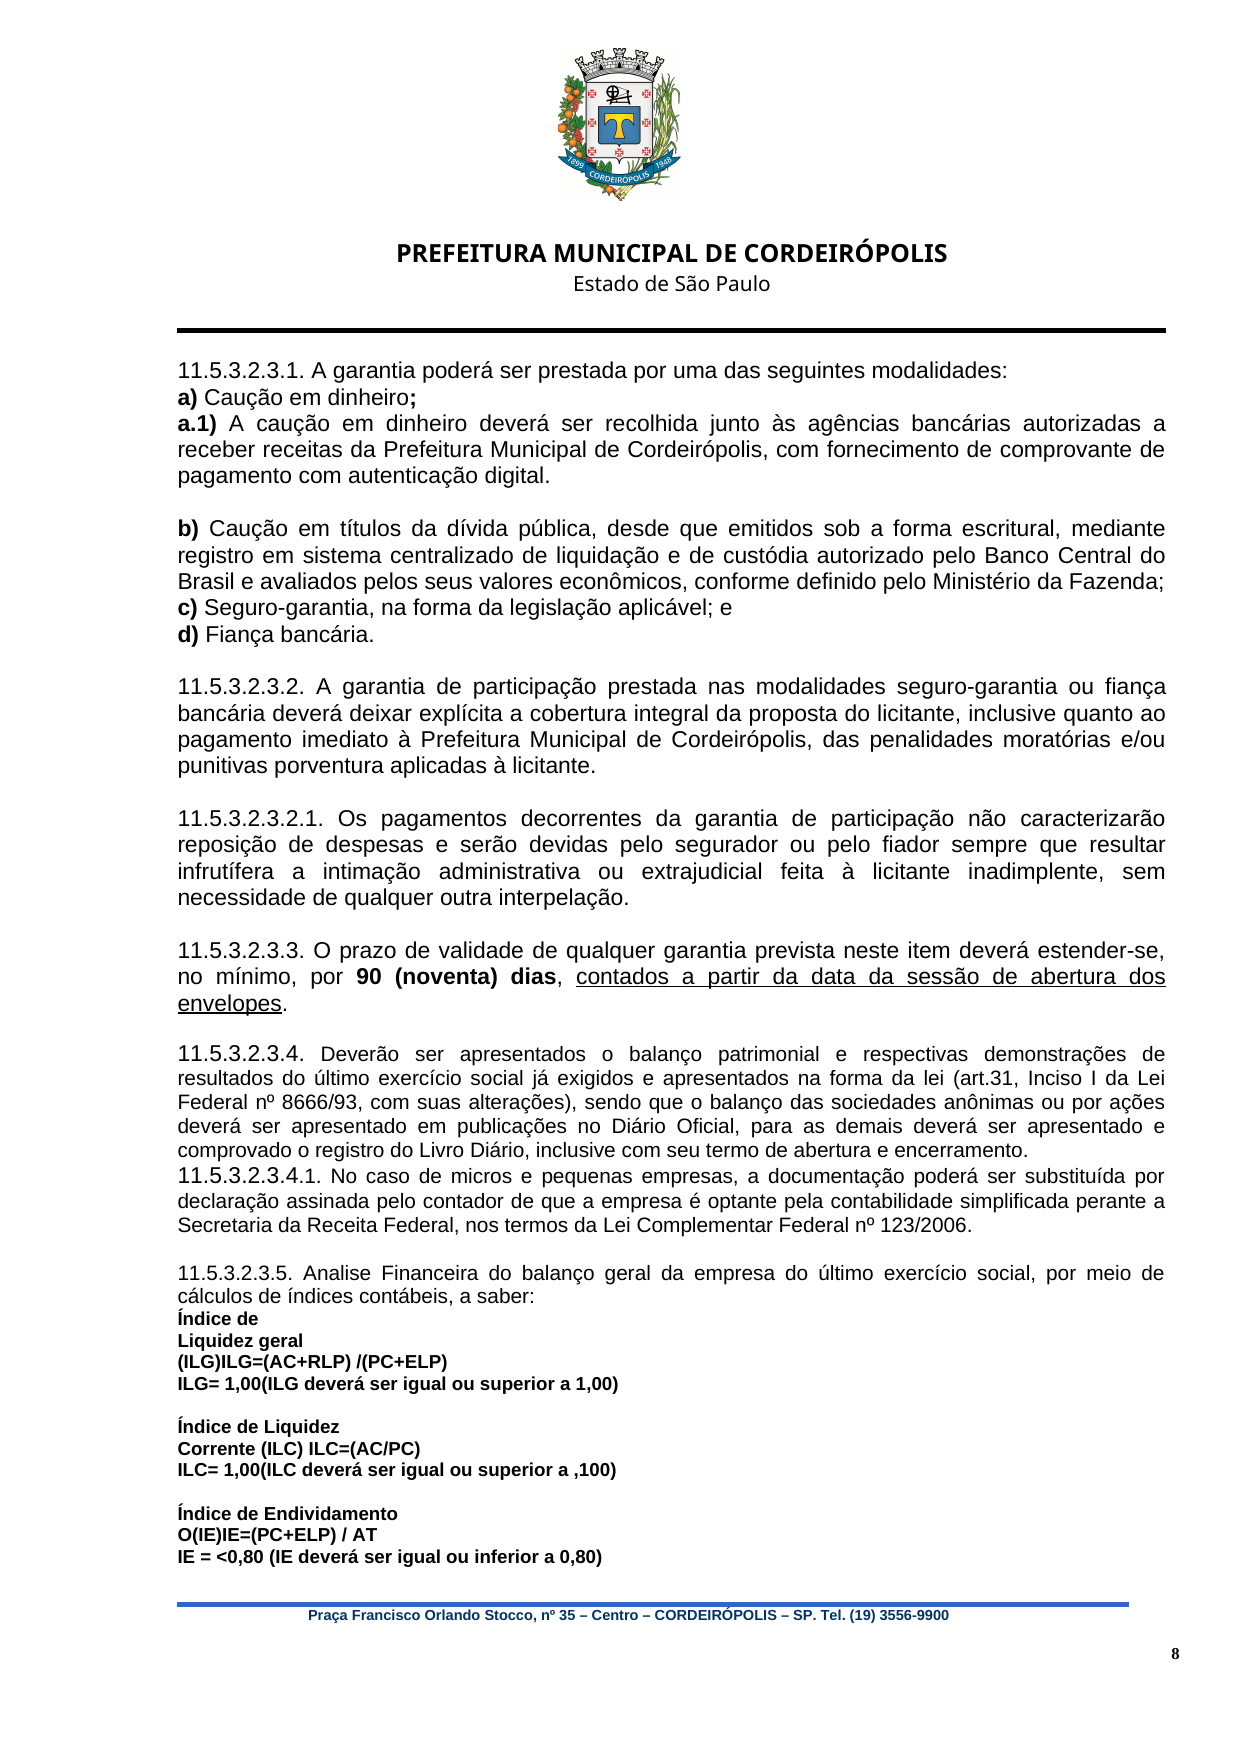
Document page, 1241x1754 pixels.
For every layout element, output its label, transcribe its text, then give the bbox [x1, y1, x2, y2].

text Índice de Endividamento [177, 1502, 1166, 1524]
text 11.5.3.2.3.2. A garantia de participação prestada nas modalidades seguro-garantia ou fiança bancária deverá deixar explícita a cobertura integral da proposta do licitante, inclusive quanto ao pagamento imediato à Prefeitura Municipal de Cordeirópolis, das penalidades moratórias e/ou punitivas porventura aplicadas à licitante. [177, 673, 1166, 779]
text 11.5.3.2.3.4.1. No caso de micros e pequenas empresas, a documentação poderá ser substituída por declaração assinada pelo contador de que a empresa é optante pela contabilidade simplificada perante a Secretaria da Receita Federal, nos termos da Lei Complementar Federal nº 123/2006. [177, 1162, 1166, 1236]
text ILC= 1,00(ILC deverá ser igual ou superior a ,100) [177, 1459, 1166, 1481]
text Corrente (ILC) ILC=(AC/PC) [177, 1438, 1166, 1459]
text IE = <0,80 (IE deverá ser igual ou inferior a 0,80) [177, 1545, 1166, 1567]
text 11.5.3.2.3.3. O prazo de validade de qualquer garantia prevista neste item deverá estender-se, no mínimo, por 90 (noventa) dias, contados a partir da data da sessão de abertura dos envelopes. [177, 937, 1166, 1016]
picture [557, 48, 681, 201]
text 11.5.3.2.3.5. Analise Financeira do balanço geral da empresa do último exercício social, por meio de cálculos de índices contábeis, a saber: [177, 1260, 1166, 1308]
text d) Fiança bancária. [177, 621, 1166, 647]
text ILG= 1,00(ILG deverá ser igual ou superior a 1,00) [177, 1373, 1166, 1394]
text 11.5.3.2.3.2.1. Os pagamentos decorrentes da garantia de participação não caracterizarão reposição de despesas e serão devidas pelo segurador ou pelo fiador sempre que resultar infrutífera a intimação administrativa ou extrajudicial feita à licitante inadimplente, sem necessidade de qualquer outra interpelação. [177, 805, 1166, 911]
text Índice de [177, 1308, 1166, 1330]
text c) Seguro-garantia, na forma da legislação aplicável; e [177, 594, 1166, 621]
text Liquidez geral [177, 1330, 1166, 1351]
text b) Caução em títulos da dívida pública, desde que emitidos sob a forma escritural, mediante registro em sistema centralizado de liquidação e de custódia autorizado pelo Banco Central do Brasil e avaliados pelos seus valores econômicos, conforme definido pelo Ministério da Fazenda; [177, 515, 1166, 594]
text (ILG)ILG=(AC+RLP) /(PC+ELP) [177, 1351, 1166, 1373]
text 11.5.3.2.3.4. Deverão ser apresentados o balanço patrimonial e respectivas demonstrações de resultados do último exercício social já exigidos e apresentados na forma da lei (art.31, Inciso I da Lei Federal nº 8666/93, com suas alterações), sendo que o balanço das sociedades anônimas ou por ações deverá ser apresentado em publicações no Diário Oficial, para as demais deverá ser apresentado e comprovado o registro do Livro Diário, inclusive com seu termo de abertura e encerramento. [177, 1040, 1166, 1162]
text O(IE)IE=(PC+ELP) / AT [177, 1524, 1166, 1545]
text a.1) A caução em dinheiro deverá ser recolhida junto às agências bancárias autorizadas a receber receitas da Prefeitura Municipal de Cordeirópolis, com fornecimento de comprovante de pagamento com autenticação digital. [177, 410, 1166, 489]
text Índice de Liquidez [177, 1416, 1166, 1438]
text a) Caução em dinheiro; [177, 383, 1166, 410]
text 11.5.3.2.3.1. A garantia poderá ser prestada por uma das seguintes modalidades: [177, 357, 1166, 383]
